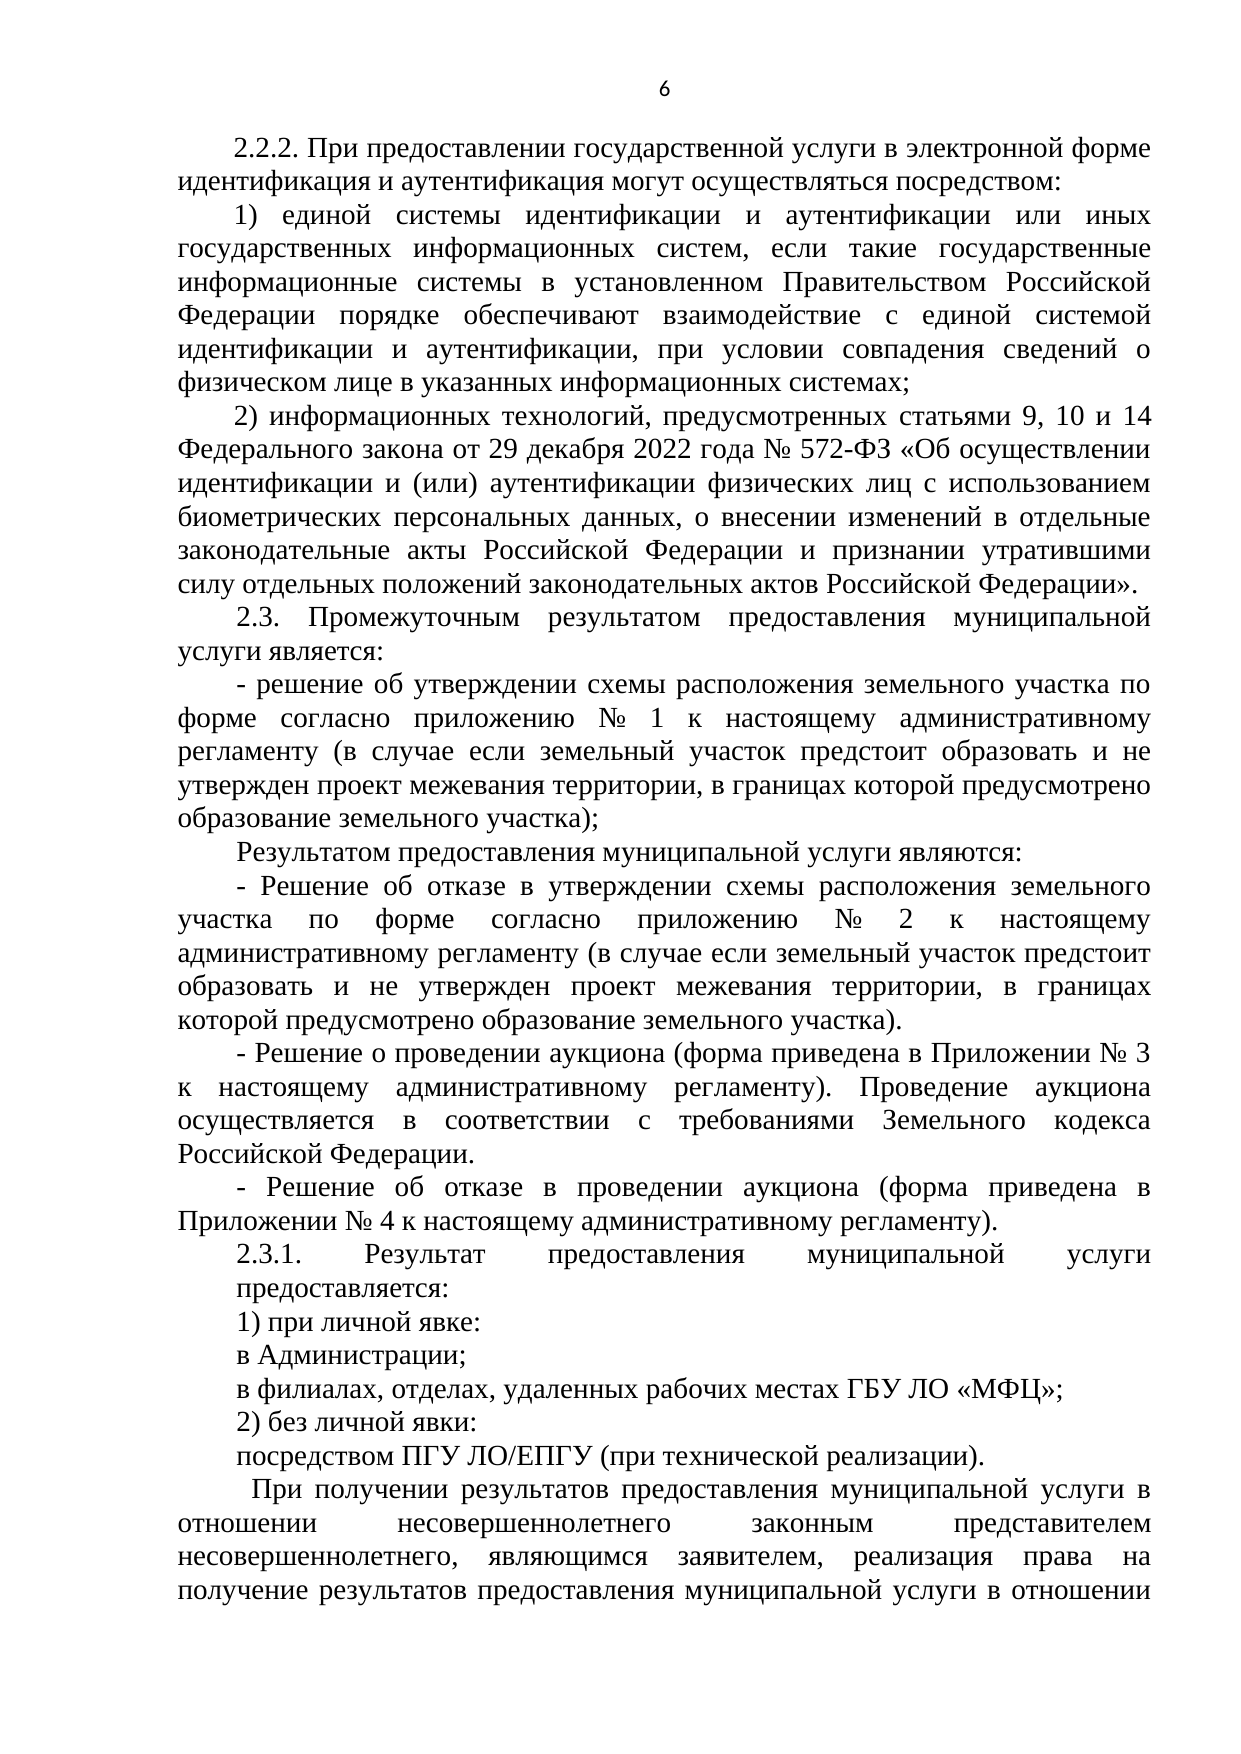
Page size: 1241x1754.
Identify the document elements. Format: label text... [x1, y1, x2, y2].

text Результатом предоставления муниципальной услуги являются: [177, 834, 1152, 868]
text 2.2.2. При предоставлении государственной услуги в электронной форме идентификация и аутентификация могут осуществляться посредством: [177, 130, 1152, 197]
text 1) при личной явке: [177, 1304, 1152, 1337]
text 1) единой системы идентификации и аутентификации или иных государственных информационных систем, если такие государственные информационные системы в установленном Правительством Российской Федерации порядке обеспечивают взаимодействие с единой системой идентификации и аутентификации, при условии совпадения сведений о физическом лице в указанных информационных системах; [177, 197, 1152, 398]
text - решение об утверждении схемы расположения земельного участка по форме согласно приложению № 1 к настоящему административному регламенту (в случае если земельный участок предстоит образовать и не утвержден проект межевания территории, в границах которой предусмотрено образование земельного участка); [177, 666, 1152, 834]
text - Решение об отказе в утверждении схемы расположения земельного участка по форме согласно приложению № 2 к настоящему административному регламенту (в случае если земельный участок предстоит образовать и не утвержден проект межевания территории, в границах которой предусмотрено образование земельного участка). [177, 868, 1152, 1035]
text 2) информационных технологий, предусмотренных статьями 9, 10 и 14 Федерального закона от 29 декабря 2022 года № 572-ФЗ «Об осуществлении идентификации и (или) аутентификации физических лиц с использованием биометрических персональных данных, о внесении изменений в отдельные законодательные акты Российской Федерации и признании утратившими силу отдельных положений законодательных актов Российской Федерации». [177, 398, 1152, 599]
text 2.3.1. Результат предоставления муниципальной услуги предоставляется: [236, 1237, 1152, 1304]
text в филиалах, отделах, удаленных рабочих местах ГБУ ЛО «МФЦ»; [177, 1371, 1152, 1404]
text 2.3. Промежуточным результатом предоставления муниципальной услуги является: [177, 599, 1152, 666]
text - Решение об отказе в проведении аукциона (форма приведена в Приложении № 4 к настоящему административному регламенту). [177, 1169, 1152, 1237]
text посредством ПГУ ЛО/ЕПГУ (при технической реализации). [177, 1438, 1152, 1471]
text 2) без личной явки: [177, 1404, 1152, 1438]
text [177, 1471, 1152, 1606]
text в Администрации; [177, 1337, 1152, 1371]
text - Решение о проведении аукциона (форма приведена в Приложении № 3 к настоящему административному регламенту). Проведение аукциона осуществляется в соответствии с требованиями Земельного кодекса Российской Федерации. [177, 1035, 1152, 1169]
